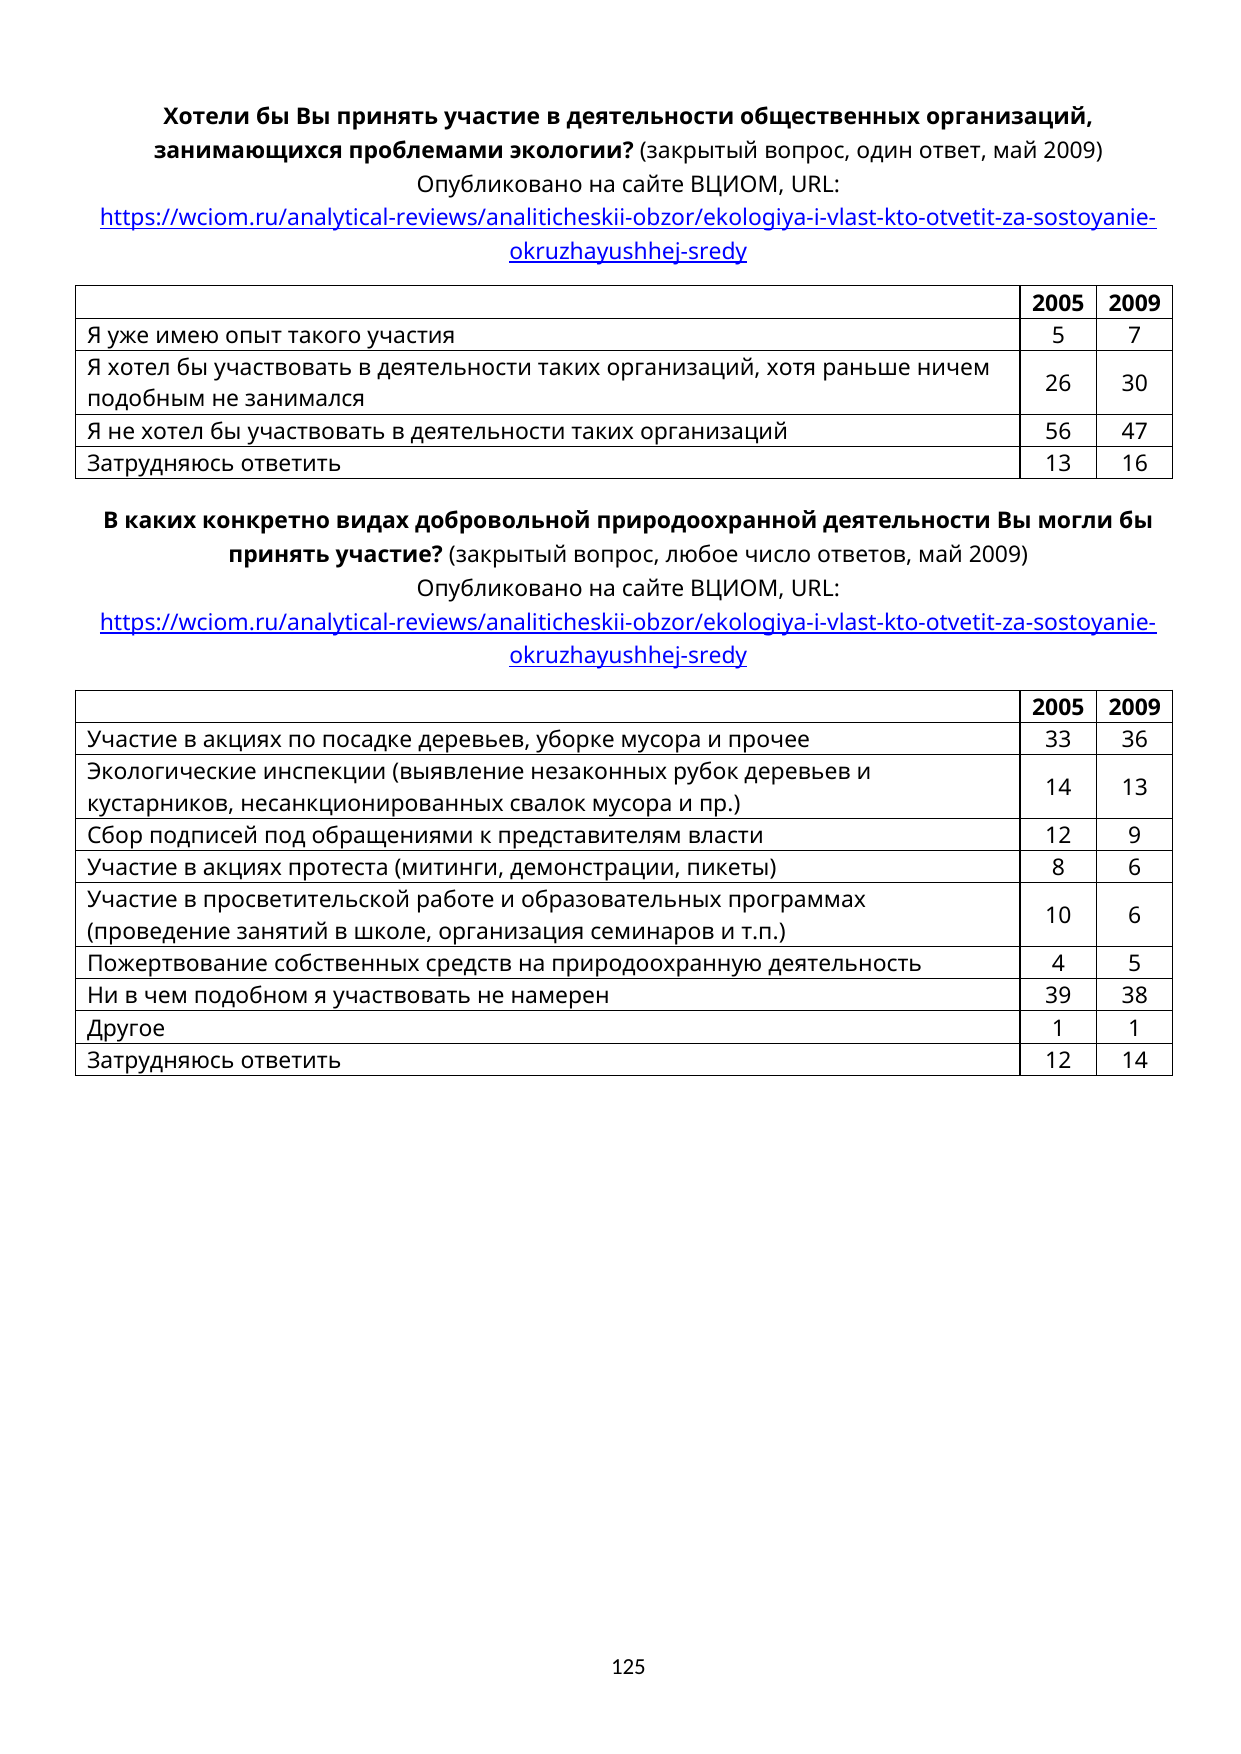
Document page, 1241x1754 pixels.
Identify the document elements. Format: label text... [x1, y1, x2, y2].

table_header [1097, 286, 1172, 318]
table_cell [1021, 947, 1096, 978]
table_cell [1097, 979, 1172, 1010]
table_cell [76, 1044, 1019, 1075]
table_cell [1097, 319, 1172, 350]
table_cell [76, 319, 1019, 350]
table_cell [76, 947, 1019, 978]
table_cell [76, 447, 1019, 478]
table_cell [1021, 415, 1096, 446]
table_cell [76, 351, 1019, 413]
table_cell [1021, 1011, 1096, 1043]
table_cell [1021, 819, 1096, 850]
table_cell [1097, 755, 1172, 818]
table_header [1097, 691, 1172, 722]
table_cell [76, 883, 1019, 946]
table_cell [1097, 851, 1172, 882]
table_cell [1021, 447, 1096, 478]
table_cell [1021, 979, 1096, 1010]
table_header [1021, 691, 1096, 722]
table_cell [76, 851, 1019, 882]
text В каких конкретно видах добровольной природоохранной деятельности Вы могли бы принять участие? (закрытый вопрос, любое число ответов, май 2009) Опубликовано на сайте ВЦИОМ, URL: https://wciom.ru/analytical-reviews/analiticheskii-obzor/ekologiya-i-vlast-kto-otvetit-za-sostoyanie-okruzhayushhej-sredy [75, 504, 1181, 670]
text Хотели бы Вы принять участие в деятельности общественных организаций, занимающихся проблемами экологии? (закрытый вопрос, один ответ, май 2009) Опубликовано на сайте ВЦИОМ, URL: https://wciom.ru/analytical-reviews/analiticheskii-obzor/ekologiya-i-vlast-kto-otvetit-za-sostoyanie-okruzhayushhej-sredy [75, 100, 1181, 266]
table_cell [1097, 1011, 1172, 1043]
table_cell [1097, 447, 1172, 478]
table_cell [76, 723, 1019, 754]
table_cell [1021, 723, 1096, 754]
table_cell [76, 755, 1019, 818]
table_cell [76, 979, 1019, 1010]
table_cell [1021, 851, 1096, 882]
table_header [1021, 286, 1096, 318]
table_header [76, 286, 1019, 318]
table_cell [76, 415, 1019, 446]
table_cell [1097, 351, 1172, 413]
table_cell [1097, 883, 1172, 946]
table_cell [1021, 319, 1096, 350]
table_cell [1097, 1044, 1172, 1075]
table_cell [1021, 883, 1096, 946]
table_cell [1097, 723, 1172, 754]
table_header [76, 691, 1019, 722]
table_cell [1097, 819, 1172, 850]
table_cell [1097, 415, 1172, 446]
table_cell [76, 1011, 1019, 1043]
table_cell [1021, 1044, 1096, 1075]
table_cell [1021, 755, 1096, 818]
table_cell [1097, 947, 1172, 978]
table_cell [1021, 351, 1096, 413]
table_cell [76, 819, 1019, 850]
